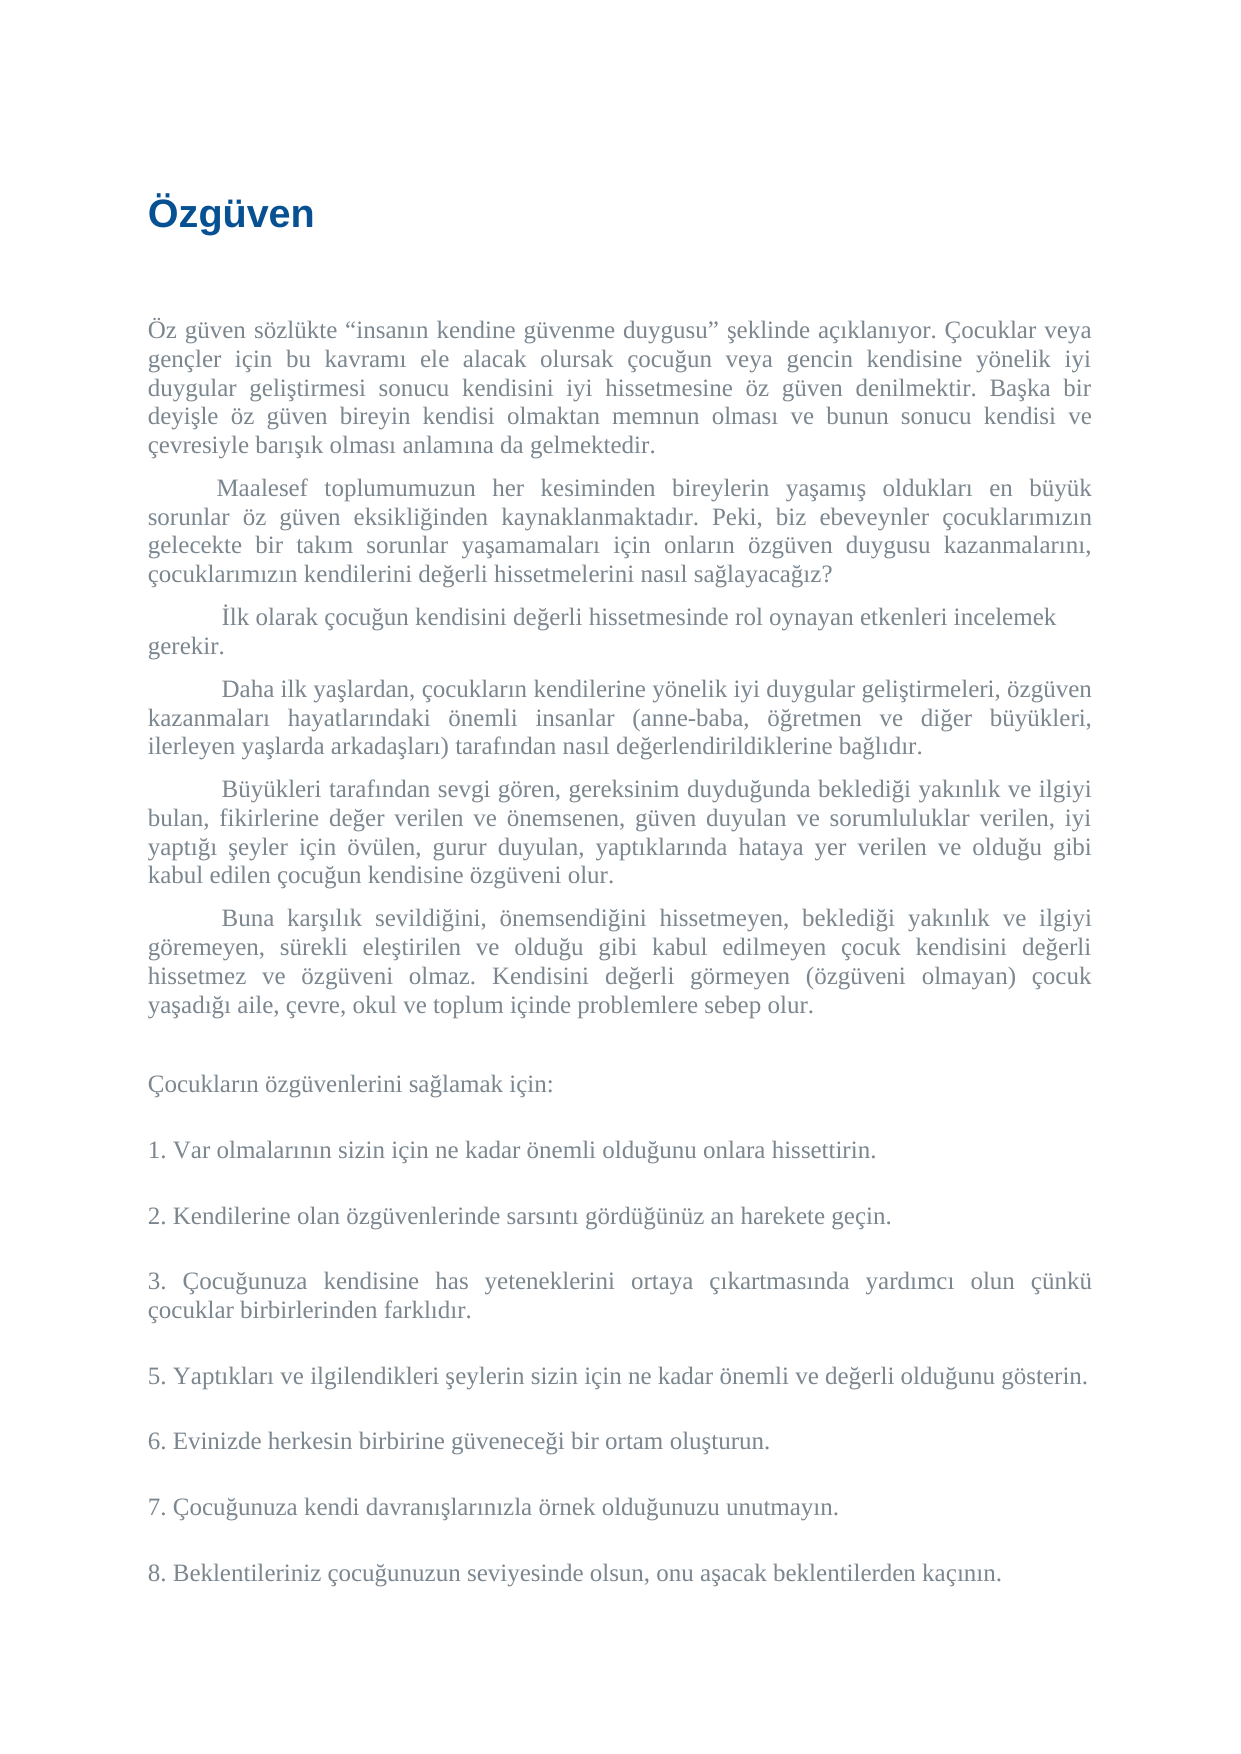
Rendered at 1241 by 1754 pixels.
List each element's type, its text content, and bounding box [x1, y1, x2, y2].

text 8. Beklentileriniz çocuğunuzun seviyesinde olsun, onu aşacak beklentilerden kaçının. [148, 1558, 1093, 1586]
text 1. Var olmalarının sizin için ne kadar önemli olduğunu onlara hissettirin. [148, 1135, 1093, 1164]
text 3. Çocuğunuza kendisine has yeteneklerini ortaya çıkartmasında yardımcı olun çünkü çocuklar birbirlerinden farklıdır. [148, 1266, 1093, 1324]
text İlk olarak çocuğun kendisini değerli hissetmesinde rol oynayan etkenleri incelemek gerekir. [148, 602, 1093, 660]
text Özgüven [148, 190, 1093, 236]
text Maalesef toplumumuzun her kesiminden bireylerin yaşamış oldukları en büyük sorunlar öz güven eksikliğinden kaynaklanmaktadır. Peki, biz ebeveynler çocuklarımızın gelecekte bir takım sorunlar yaşamamaları için onların özgüven duygusu kazanmalarını, çocuklarımızın kendilerini değerli hissetmelerini nasıl sağlayacağız? [148, 473, 1093, 588]
text 7. Çocuğunuza kendi davranışlarınızla örnek olduğunuzu unutmayın. [148, 1492, 1093, 1521]
text Öz güven sözlükte “insanın kendine güvenme duygusu” şeklinde açıklanıyor. Çocuklar veya gençler için bu kavramı ele alacak olursak çocuğun veya gencin kendisine yönelik iyi duygular geliştirmesi sonucu kendisini iyi hissetmesine öz güven denilmektir. Başka bir deyişle öz güven bireyin kendisi olmaktan memnun olması ve bunun sonucu kendisi ve çevresiyle barışık olması anlamına da gelmektedir. [148, 315, 1093, 459]
text 6. Evinizde herkesin birbirine güveneceği bir ortam oluşturun. [148, 1426, 1093, 1455]
text Buna karşılık sevildiğini, önemsendiğini hissetmeyen, beklediği yakınlık ve ilgiyi göremeyen, sürekli eleştirilen ve olduğu gibi kabul edilmeyen çocuk kendisini değerli hissetmez ve özgüveni olmaz. Kendisini değerli görmeyen (özgüveni olmayan) çocuk yaşadığı aile, çevre, okul ve toplum içinde problemlere sebep olur. [148, 903, 1093, 1018]
text Çocukların özgüvenlerini sağlamak için: [148, 1069, 1093, 1098]
text 2. Kendilerine olan özgüvenlerinde sarsıntı gördüğünüz an harekete geçin. [148, 1201, 1093, 1229]
text 5. Yaptıkları ve ilgilendikleri şeylerin sizin için ne kadar önemli ve değerli olduğunu gösterin. [148, 1361, 1093, 1389]
text Büyükleri tarafından sevgi gören, gereksinim duyduğunda beklediği yakınlık ve ilgiyi bulan, fikirlerine değer verilen ve önemsenen, güven duyulan ve sorumluluklar verilen, iyi yaptığı şeyler için övülen, gurur duyulan, yaptıklarında hataya yer verilen ve olduğu gibi kabul edilen çocuğun kendisine özgüveni olur. [148, 774, 1093, 889]
text Daha ilk yaşlardan, çocukların kendilerine yönelik iyi duygular geliştirmeleri, özgüven kazanmaları hayatlarındaki önemli insanlar (anne-baba, öğretmen ve diğer büyükleri, ilerleyen yaşlarda arkadaşları) tarafından nasıl değerlendirildiklerine bağlıdır. [148, 674, 1093, 760]
